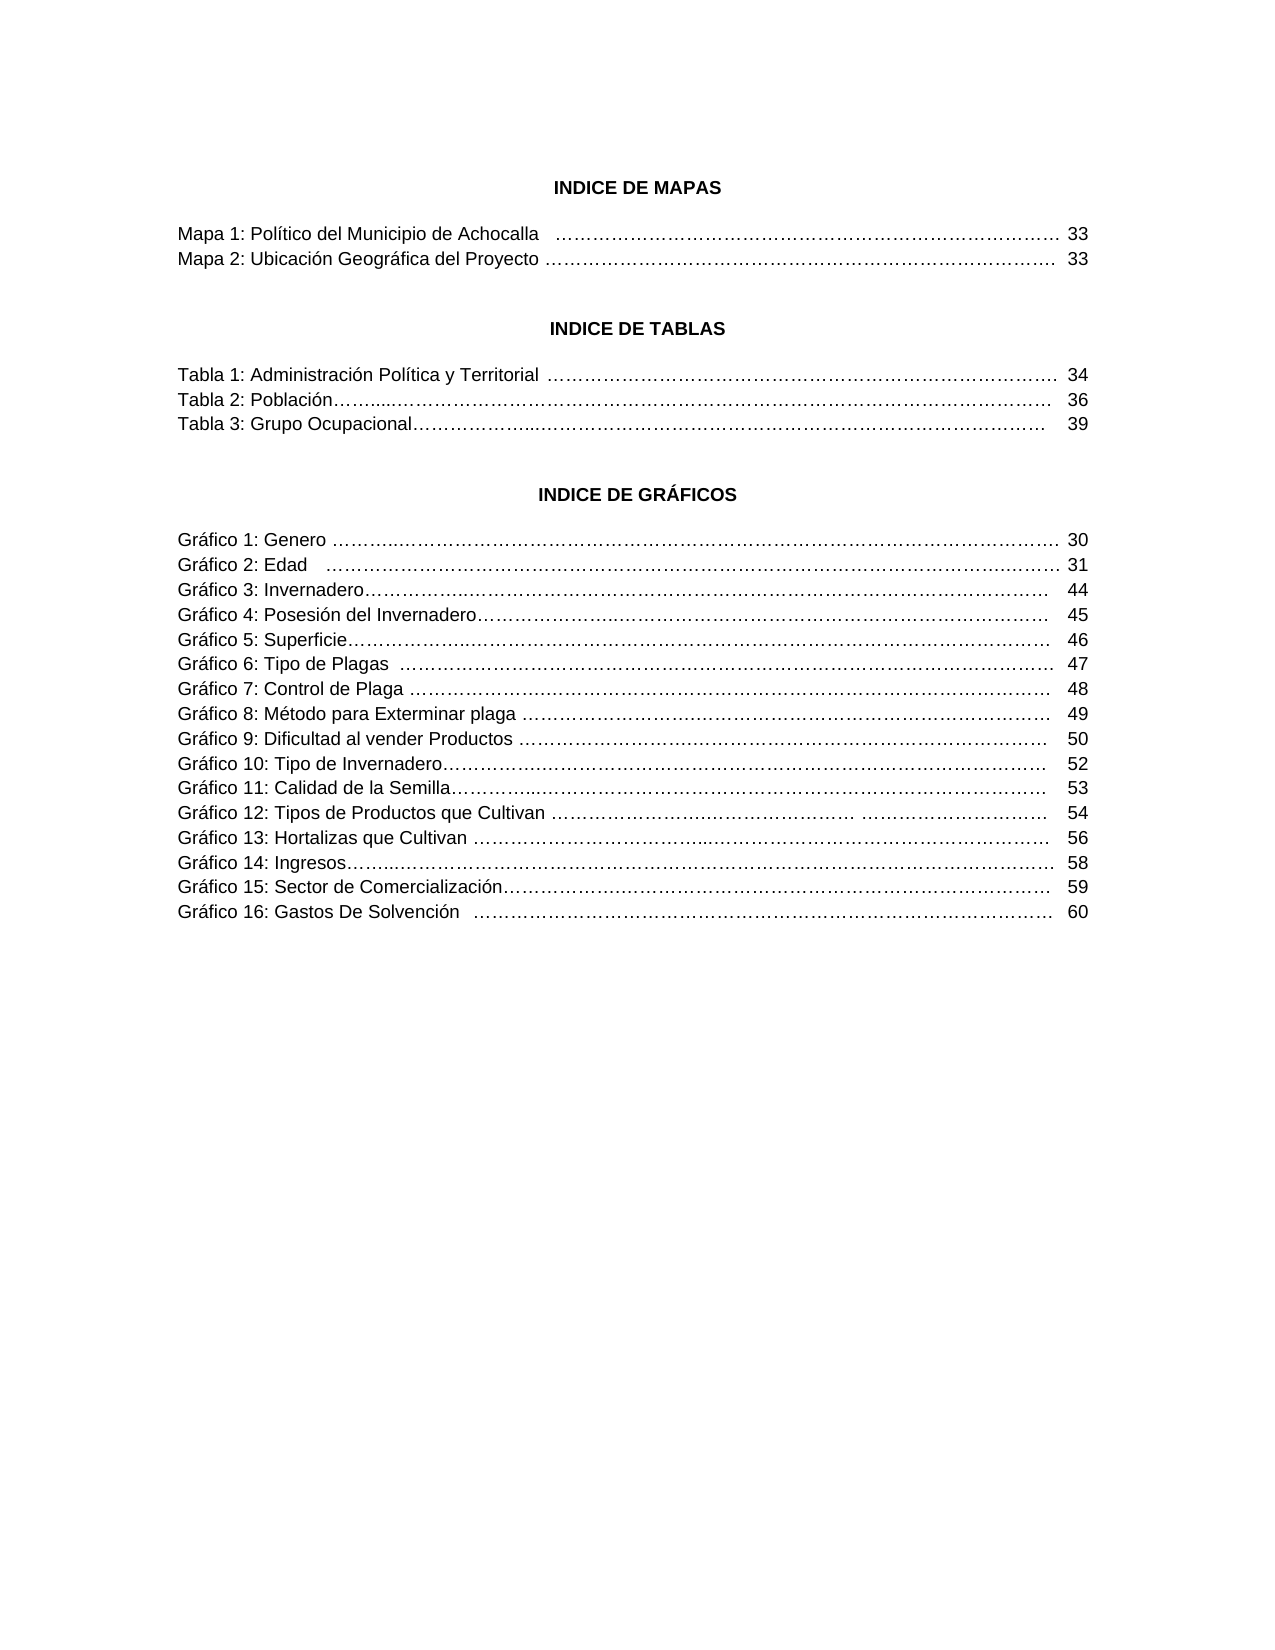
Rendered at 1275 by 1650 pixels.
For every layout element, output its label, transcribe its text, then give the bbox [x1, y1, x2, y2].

text Gráfico 2: Edad ……………………………………………………………………………………………….……… 31 [177, 554, 1098, 576]
text Gráfico 10: Tipo de Invernadero…………….……………………………………………………………………… 52 [177, 752, 1098, 774]
text Gráfico 14: Ingresos……...…………………………………………………………………………………………… 58 [177, 852, 1098, 873]
text Tabla 3: Grupo Ocupacional………………...……………………………………………………………………… 39 [177, 413, 1098, 435]
text INDICE DE TABLAS [177, 318, 1098, 339]
text Gráfico 12: Tipos de Productos que Cultivan …………………….…………………… ………………………… 54 [177, 802, 1098, 823]
text Gráfico 9: Dificultad al vender Productos ……………………….………………………………………………… 50 [177, 728, 1098, 749]
text INDICE DE MAPAS [177, 177, 1098, 199]
text Tabla 1: Administración Política y Territorial ………………………………………………………………………. 34 [177, 364, 1098, 385]
text Gráfico 6: Tipo de Plagas …………………………………………………………………………………………… 47 [177, 653, 1098, 675]
text Gráfico 11: Calidad de la Semilla…………...……………………………………………………………………… 53 [177, 777, 1098, 799]
text Gráfico 3: Invernadero……………..………………………………………………………………………………… 44 [177, 579, 1098, 600]
text INDICE DE GRÁFICOS [177, 484, 1098, 505]
text Gráfico 15: Sector de Comercialización……………….…………………………………………………………… 59 [177, 876, 1098, 898]
text Gráfico 4: Posesión del Invernadero…………………..…………………………………………………………… 45 [177, 604, 1098, 625]
text Mapa 1: Político del Municipio de Achocalla ……………………………………………………………………… 33 [177, 223, 1098, 244]
text Gráfico 16: Gastos De Solvención ………………………………………………………………………………… 60 [177, 901, 1098, 923]
text Gráfico 8: Método para Exterminar plaga ……………………….………………………………………………… 49 [177, 703, 1098, 724]
text Gráfico 13: Hortalizas que Cultivan ………………………………...……………………………………………… 56 [177, 827, 1098, 848]
text Gráfico 1: Genero ………..……………………………………………………………………………………………. 30 [177, 529, 1098, 551]
text Mapa 2: Ubicación Geográfica del Proyecto ………………………………………………………………………. 33 [177, 248, 1098, 269]
text Tabla 2: Población…….....…………………………………………………………………………………………… 36 [177, 388, 1098, 410]
text Gráfico 5: Superficie………………..………………………………………………………………………………… 46 [177, 628, 1098, 650]
text Gráfico 7: Control de Plaga ………………….……………………………………………………………………… 48 [177, 678, 1098, 699]
